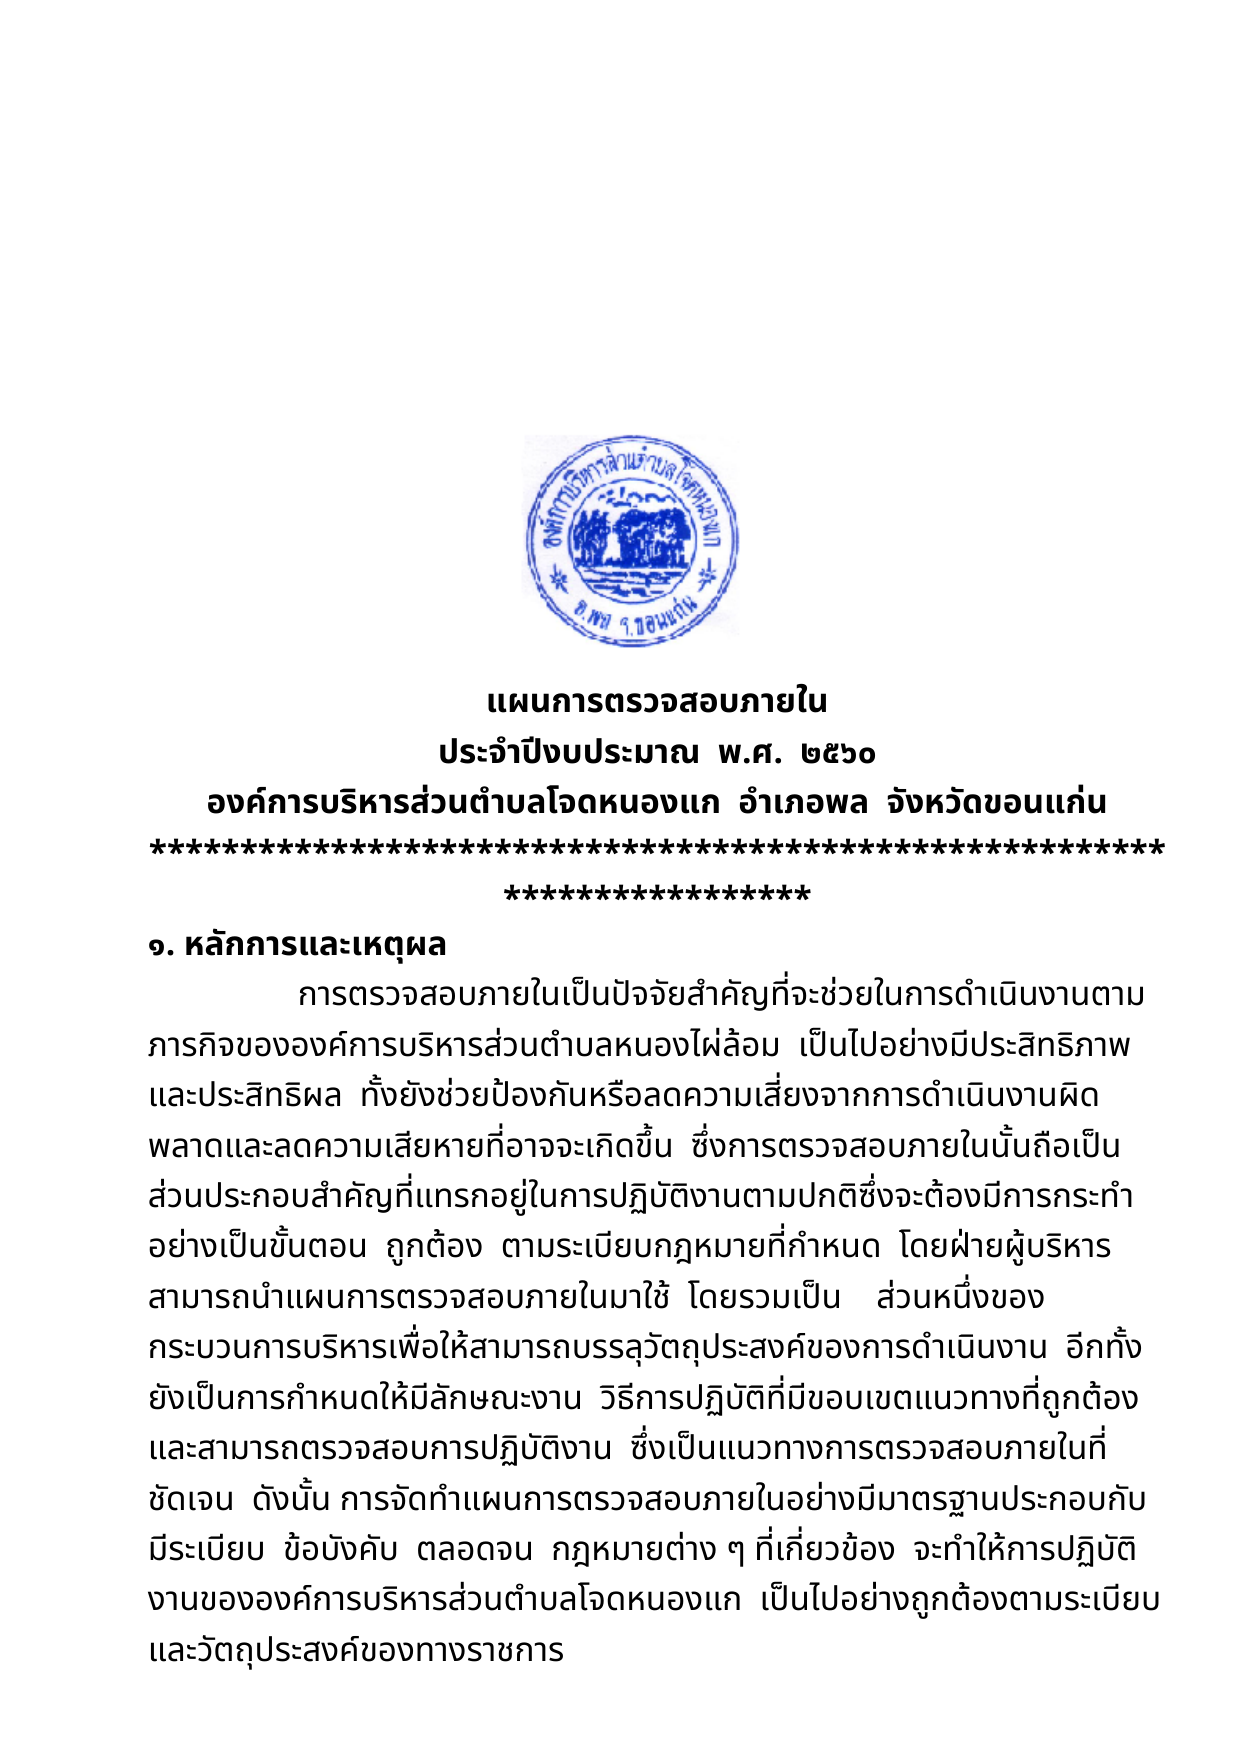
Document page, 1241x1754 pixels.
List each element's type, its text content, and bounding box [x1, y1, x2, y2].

text ประจำปีงบประมาณ พ.ศ. ๒๕๖๐ [148, 728, 1167, 778]
text แผนการตรวจสอบภายใน [148, 677, 1167, 728]
text ๑. หลักการและเหตุผล [148, 920, 1167, 970]
text องค์การบริหารส่วนตำบลโจดหนองแก อำเภอพล จังหวัดขอนแก่น [148, 778, 1167, 829]
picture [514, 426, 752, 657]
text การตรวจสอบภายในเป็นปัจจัยสำคัญที่จะช่วยในการดำเนินงานตามภารกิจขององค์การบริหารส่วนตำบลหนองไผ่ล้อม เป็นไปอย่างมีประสิทธิภาพและประสิทธิผล ทั้งยังช่วยป้องกันหรือลดความเสี่ยงจากการดำเนินงานผิดพลาดและลดความเสียหายที่อาจจะเกิดขึ้น ซึ่งการตรวจสอบภายในนั้นถือเป็นส่วนประกอบสำคัญที่แทรกอยู่ในการปฏิบัติงานตามปกติซึ่งจะต้องมีการกระทำอย่างเป็นขั้นตอน ถูกต้อง ตามระเบียบกฎหมายที่กำหนด โดยฝ่ายผู้บริหารสามารถนำแผนการตรวจสอบภายในมาใช้ โดยรวมเป็น ส่วนหนึ่งของกระบวนการบริหารเพื่อให้สามารถบรรลุวัตถุประสงค์ของการดำเนินงาน อีกทั้งยังเป็นการกำหนดให้มีลักษณะงาน วิธีการปฏิบัติที่มีขอบเขตแนวทางที่ถูกต้อง และสามารถตรวจสอบการปฏิบัติงาน ซึ่งเป็นแนวทางการตรวจสอบภายในที่ชัดเจน ดังนั้น การจัดทำแผนการตรวจสอบภายในอย่างมีมาตรฐานประกอบกับมีระเบียบ ข้อบังคับ ตลอดจน กฎหมายต่าง ๆ ที่เกี่ยวข้อง จะทำให้การปฏิบัติงานขององค์การบริหารส่วนตำบลโจดหนองแก เป็นไปอย่างถูกต้องตามระเบียบและวัตถุประสงค์ของทางราชการ [148, 970, 1167, 1676]
text ************************************************************************* [148, 829, 1167, 920]
